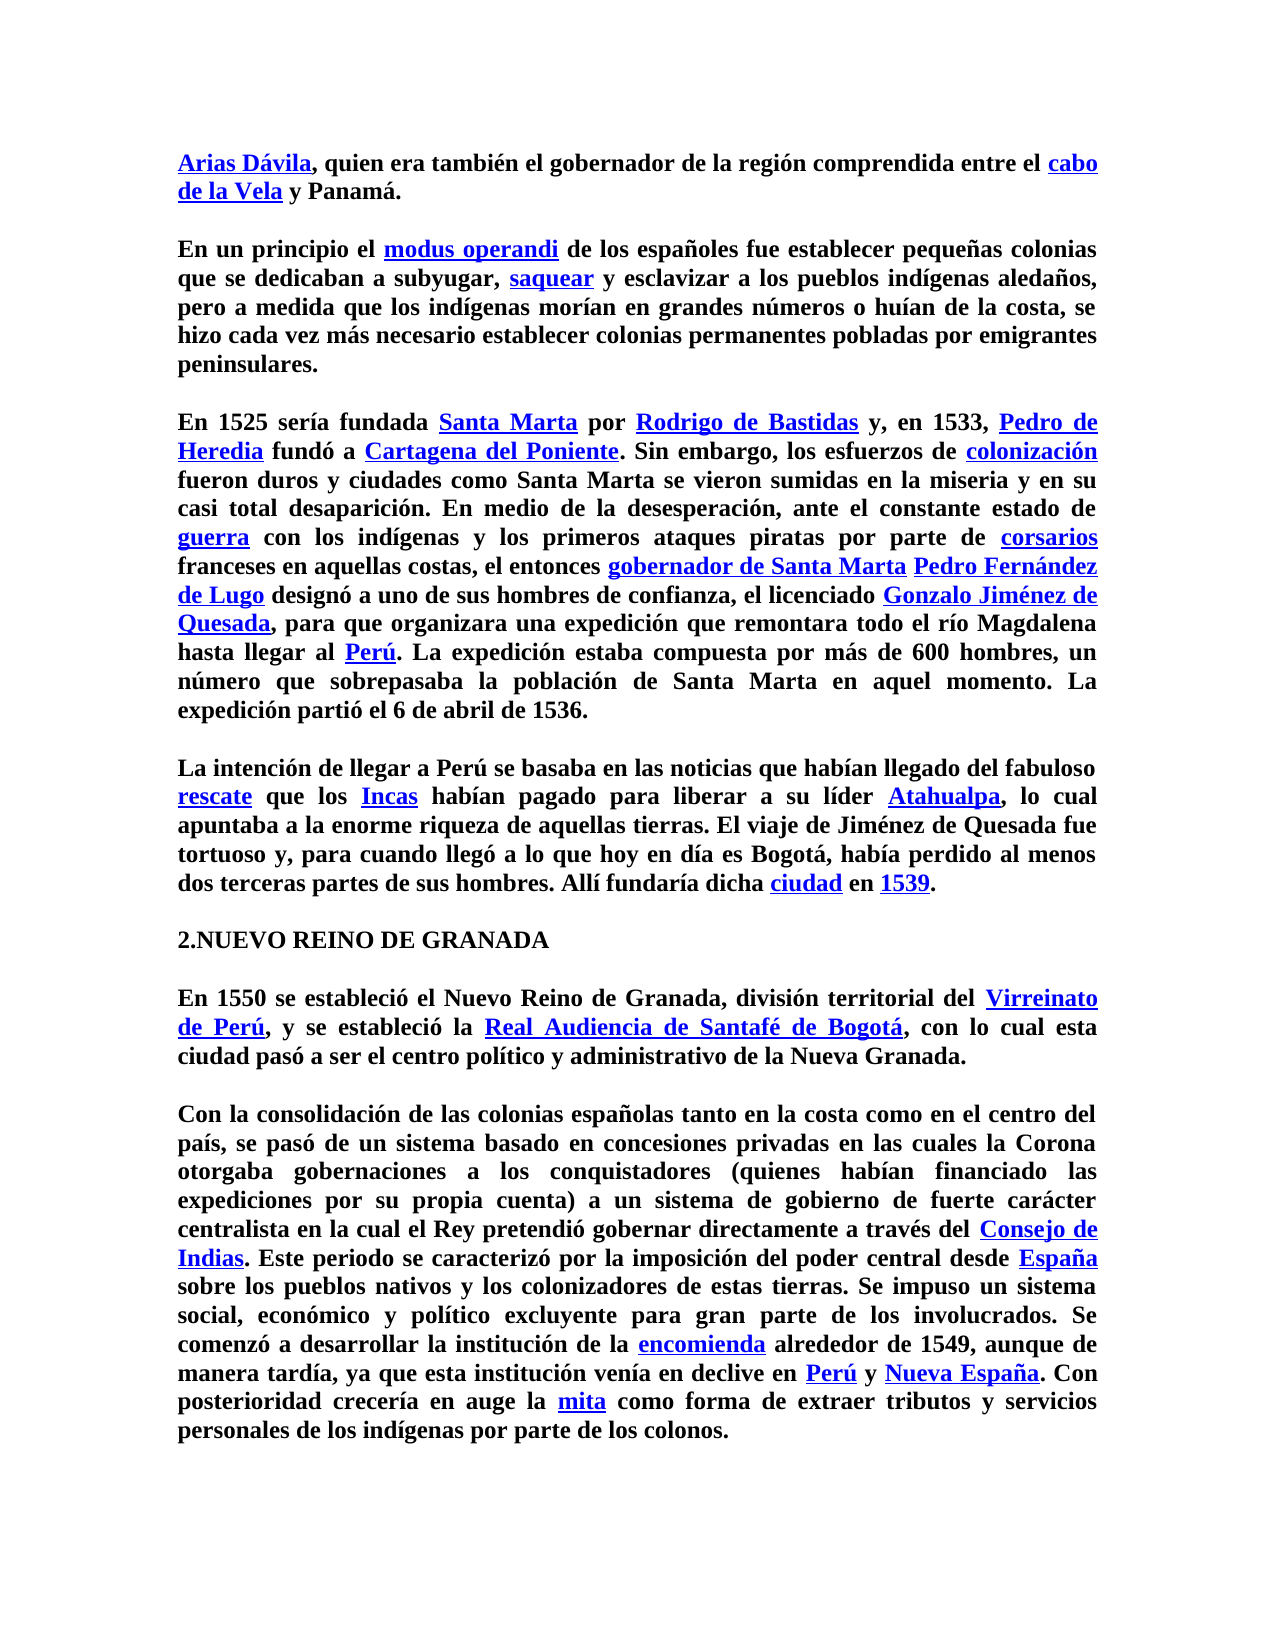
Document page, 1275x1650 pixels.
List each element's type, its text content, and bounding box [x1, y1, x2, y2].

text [177, 148, 1098, 205]
text Con la consolidación de las colonias españolas tanto en la costa como en el centro del país, se pasó de un sistema basado en concesiones privadas en las cuales la Corona otorgaba gobernaciones a los conquistadores (quienes habían financiado las expediciones por su propia cuenta) a un sistema de gobierno de fuerte carácter centralista en la cual el Rey pretendió gobernar directamente a través del Consejo de Indias. Este periodo se caracterizó por la imposición del poder central desde España sobre los pueblos nativos y los colonizadores de estas tierras. Se impuso un sistema social, económico y político excluyente para gran parte de los involucrados. Se comenzó a desarrollar la institución de la encomienda alrededor de 1549, aunque de manera tardía, ya que esta institución venía en declive en Perú y Nueva España. Con posterioridad crecería en auge la mita como forma de extraer tributos y servicios personales de los indígenas por parte de los colonos. [177, 1099, 1098, 1444]
text 2.NUEVO REINO DE GRANADA [177, 926, 1098, 954]
text En 1525 sería fundada Santa Marta por Rodrigo de Bastidas y, en 1533, Pedro de Heredia fundó a Cartagena del Poniente. Sin embargo, los esfuerzos de colonización fueron duros y ciudades como Santa Marta se vieron sumidas en la miseria y en su casi total desaparición. En medio de la desesperación, ante el constante estado de guerra con los indígenas y los primeros ataques piratas por parte de corsarios franceses en aquellas costas, el entonces gobernador de Santa Marta Pedro Fernández de Lugo designó a uno de sus hombres de confianza, el licenciado Gonzalo Jiménez de Quesada, para que organizara una expedición que remontara todo el río Magdalena hasta llegar al Perú. La expedición estaba compuesta por más de 600 hombres, un número que sobrepasaba la población de Santa Marta en aquel momento. La expedición partió el 6 de abril de 1536. [177, 407, 1098, 723]
text En 1550 se estableció el Nuevo Reino de Granada, división territorial del Virreinato de Perú, y se estableció la Real Audiencia de Santafé de Bogotá, con lo cual esta ciudad pasó a ser el centro político y administrativo de la Nueva Granada. [177, 983, 1098, 1070]
text La intención de llegar a Perú se basaba en las noticias que habían llegado del fabuloso rescate que los Incas habían pagado para liberar a su líder Atahualpa, lo cual apuntaba a la enorme riqueza de aquellas tierras. El viaje de Jiménez de Quesada fue tortuoso y, para cuando llegó a lo que hoy en día es Bogotá, había perdido al menos dos terceras partes de sus hombres. Allí fundaría dicha ciudad en 1539. [177, 753, 1098, 896]
text En un principio el modus operandi de los españoles fue establecer pequeñas colonias que se dedicaban a subyugar, saquear y esclavizar a los pueblos indígenas aledaños, pero a medida que los indígenas morían en grandes números o huían de la costa, se hizo cada vez más necesario establecer colonias permanentes pobladas por emigrantes peninsulares. [177, 234, 1098, 378]
